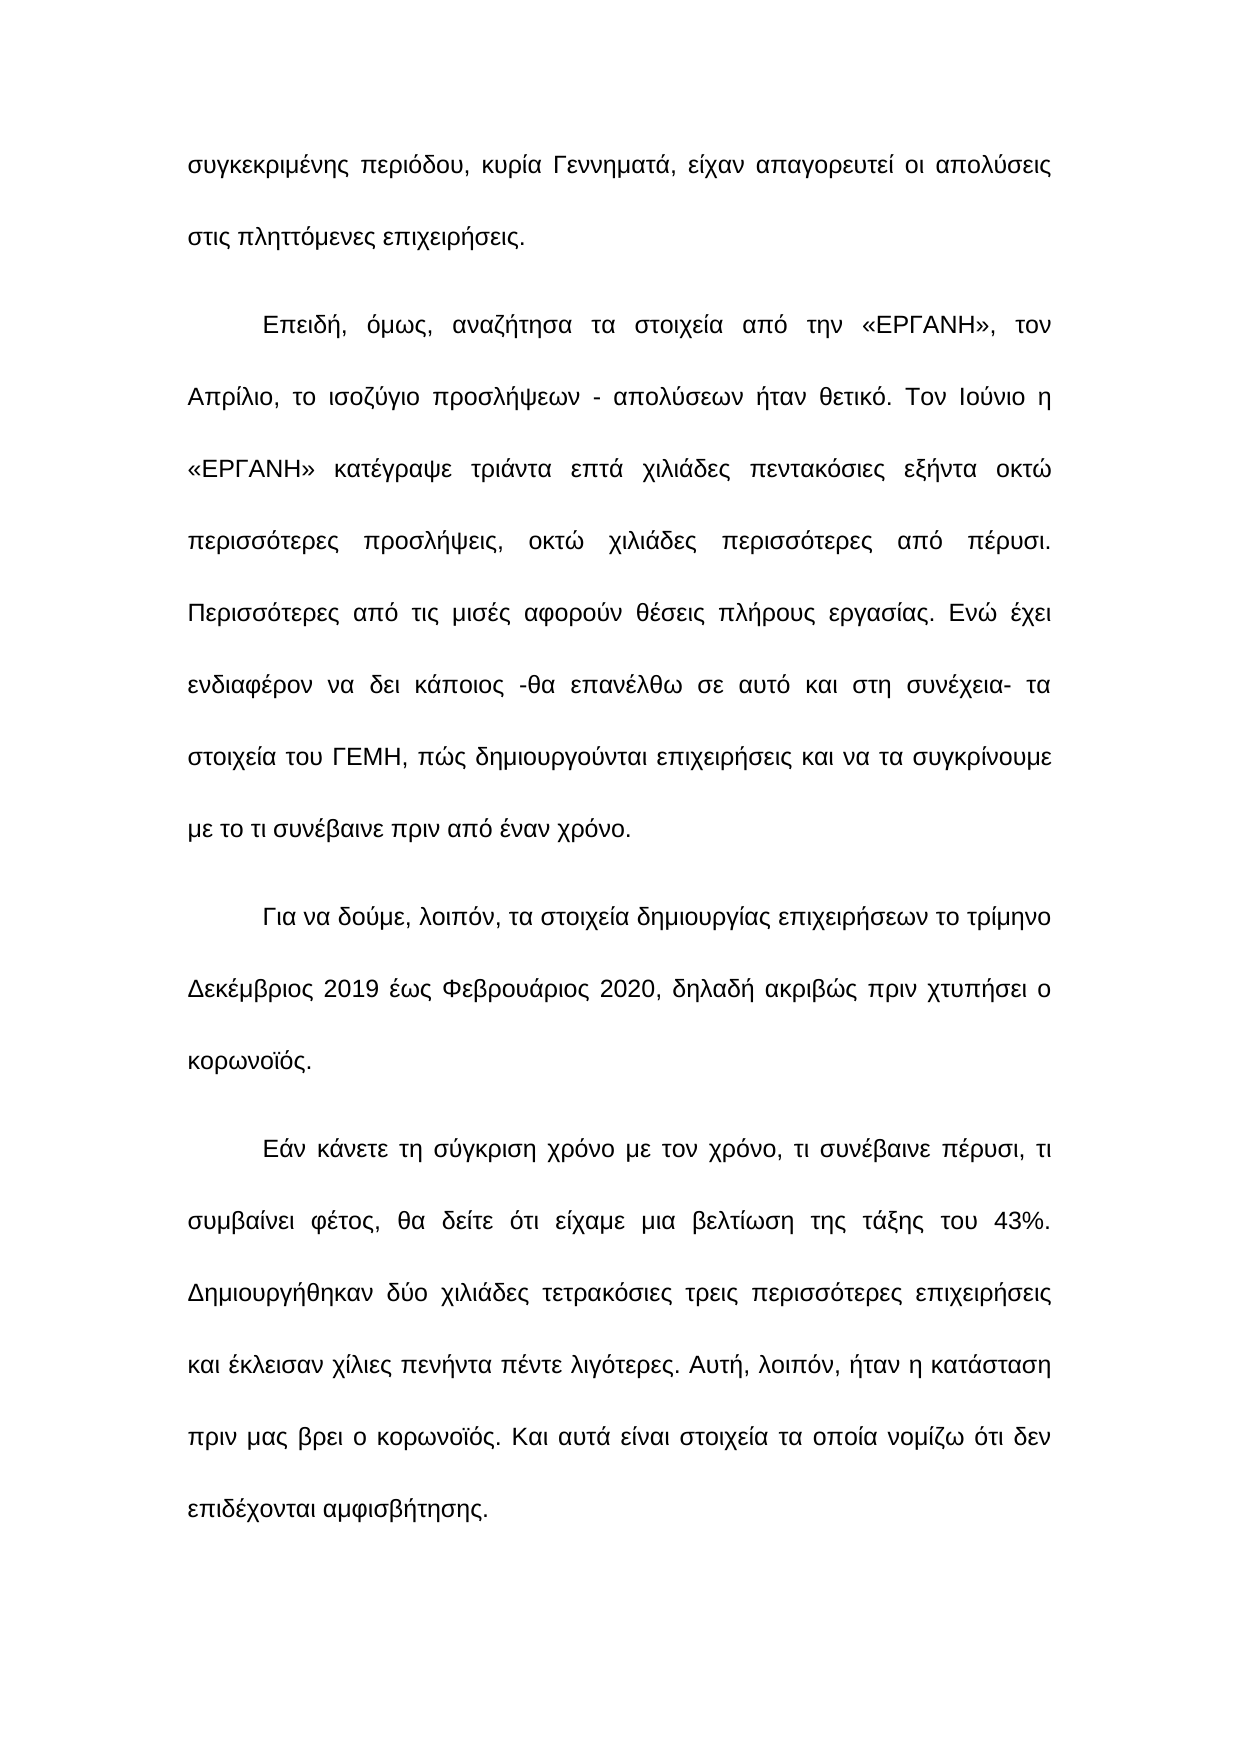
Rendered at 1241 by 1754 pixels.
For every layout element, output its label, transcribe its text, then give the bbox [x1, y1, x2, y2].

text Εάν κάνετε τη σύγκριση χρόνο με τον χρόνο, τι συνέβαινε πέρυσι, τι συμβαίνει φέτος, θα δείτε ότι είχαμε μια βελτίωση της τάξης του 43%. Δημιουργήθηκαν δύο χιλιάδες τετρακόσιες τρεις περισσότερες επιχειρήσεις και έκλεισαν χίλιες πενήντα πέντε λιγότερες. Αυτή, λοιπόν, ήταν η κατάσταση πριν μας βρει ο κορωνοϊός. Και αυτά είναι στοιχεία τα οποία νομίζω ότι δεν επιδέχονται αμφισβήτησης. [187, 1134, 1053, 1522]
text Επειδή, όμως, αναζήτησα τα στοιχεία από την «ΕΡΓΑΝΗ», τον Απρίλιο, το ισοζύγιο προσλήψεων - απολύσεων ήταν θετικό. Τον Ιούνιο η «ΕΡΓΑΝΗ» κατέγραψε τριάντα επτά χιλιάδες πεντακόσιες εξήντα οκτώ περισσότερες προσλήψεις, οκτώ χιλιάδες περισσότερες από πέρυσι. Περισσότερες από τις μισές αφορούν θέσεις πλήρους εργασίας. Ενώ έχει ενδιαφέρον να δει κάποιος -θα επανέλθω σε αυτό και στη συνέχεια- τα στοιχεία του ΓΕΜΗ, πώς δημιουργούνται επιχειρήσεις και να τα συγκρίνουμε με το τι συνέβαινε πριν από έναν χρόνο. [187, 310, 1053, 842]
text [187, 150, 1053, 251]
text Για να δούμε, λοιπόν, τα στοιχεία δημιουργίας επιχειρήσεων το τρίμηνο Δεκέμβριος 2019 έως Φεβρουάριος 2020, δηλαδή ακριβώς πριν χτυπήσει ο κορωνοϊός. [187, 902, 1053, 1074]
